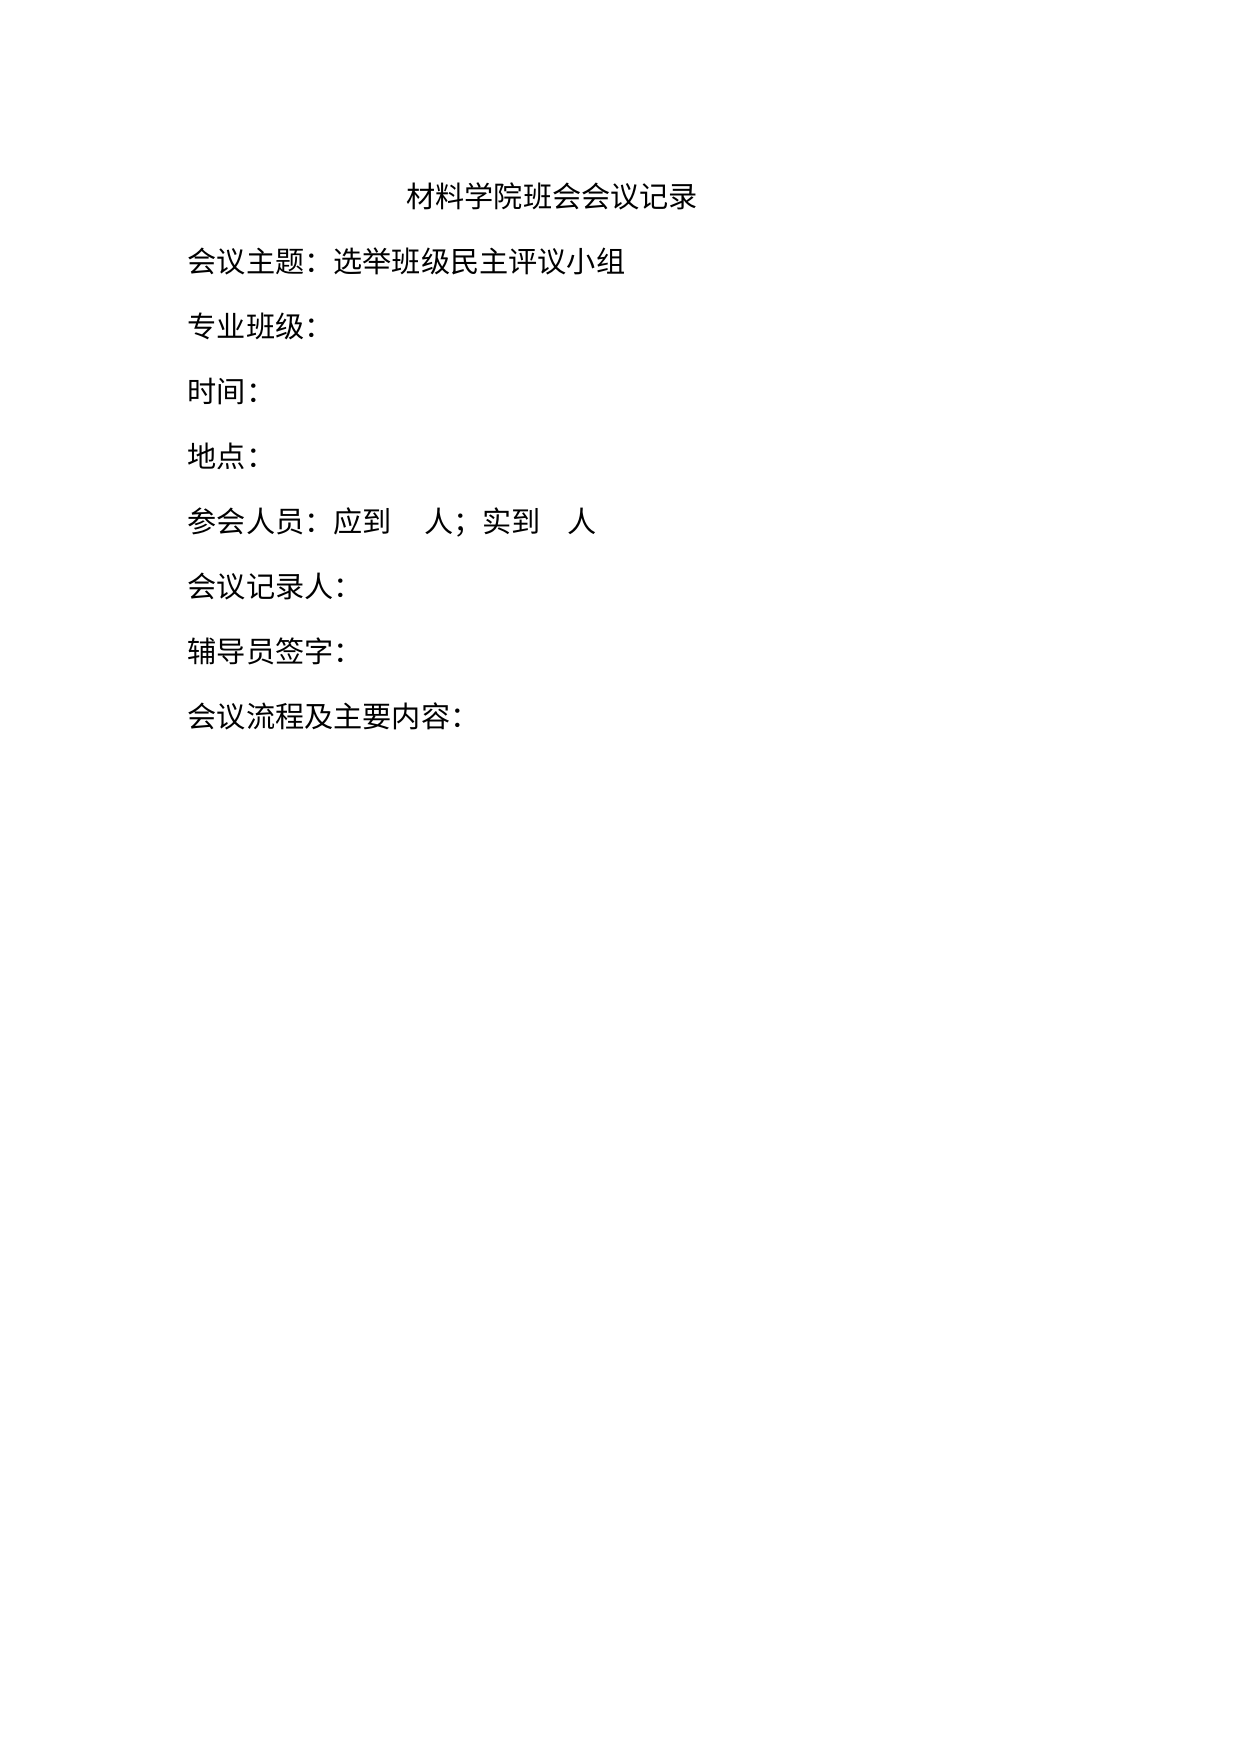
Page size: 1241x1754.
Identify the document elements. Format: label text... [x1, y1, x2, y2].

text 会议记录人： [187, 552, 1053, 617]
text 会议主题：选举班级民主评议小组 [187, 227, 1053, 292]
text 辅导员签字： [187, 617, 1053, 682]
text 会议流程及主要内容： [187, 682, 1053, 747]
text 时间： [187, 357, 1053, 422]
text 专业班级： [187, 292, 1053, 357]
text 参会人员：应到 人；实到 人 [187, 487, 1053, 552]
text 地点： [187, 422, 1053, 487]
text 材料学院班会会议记录 [187, 162, 1053, 227]
